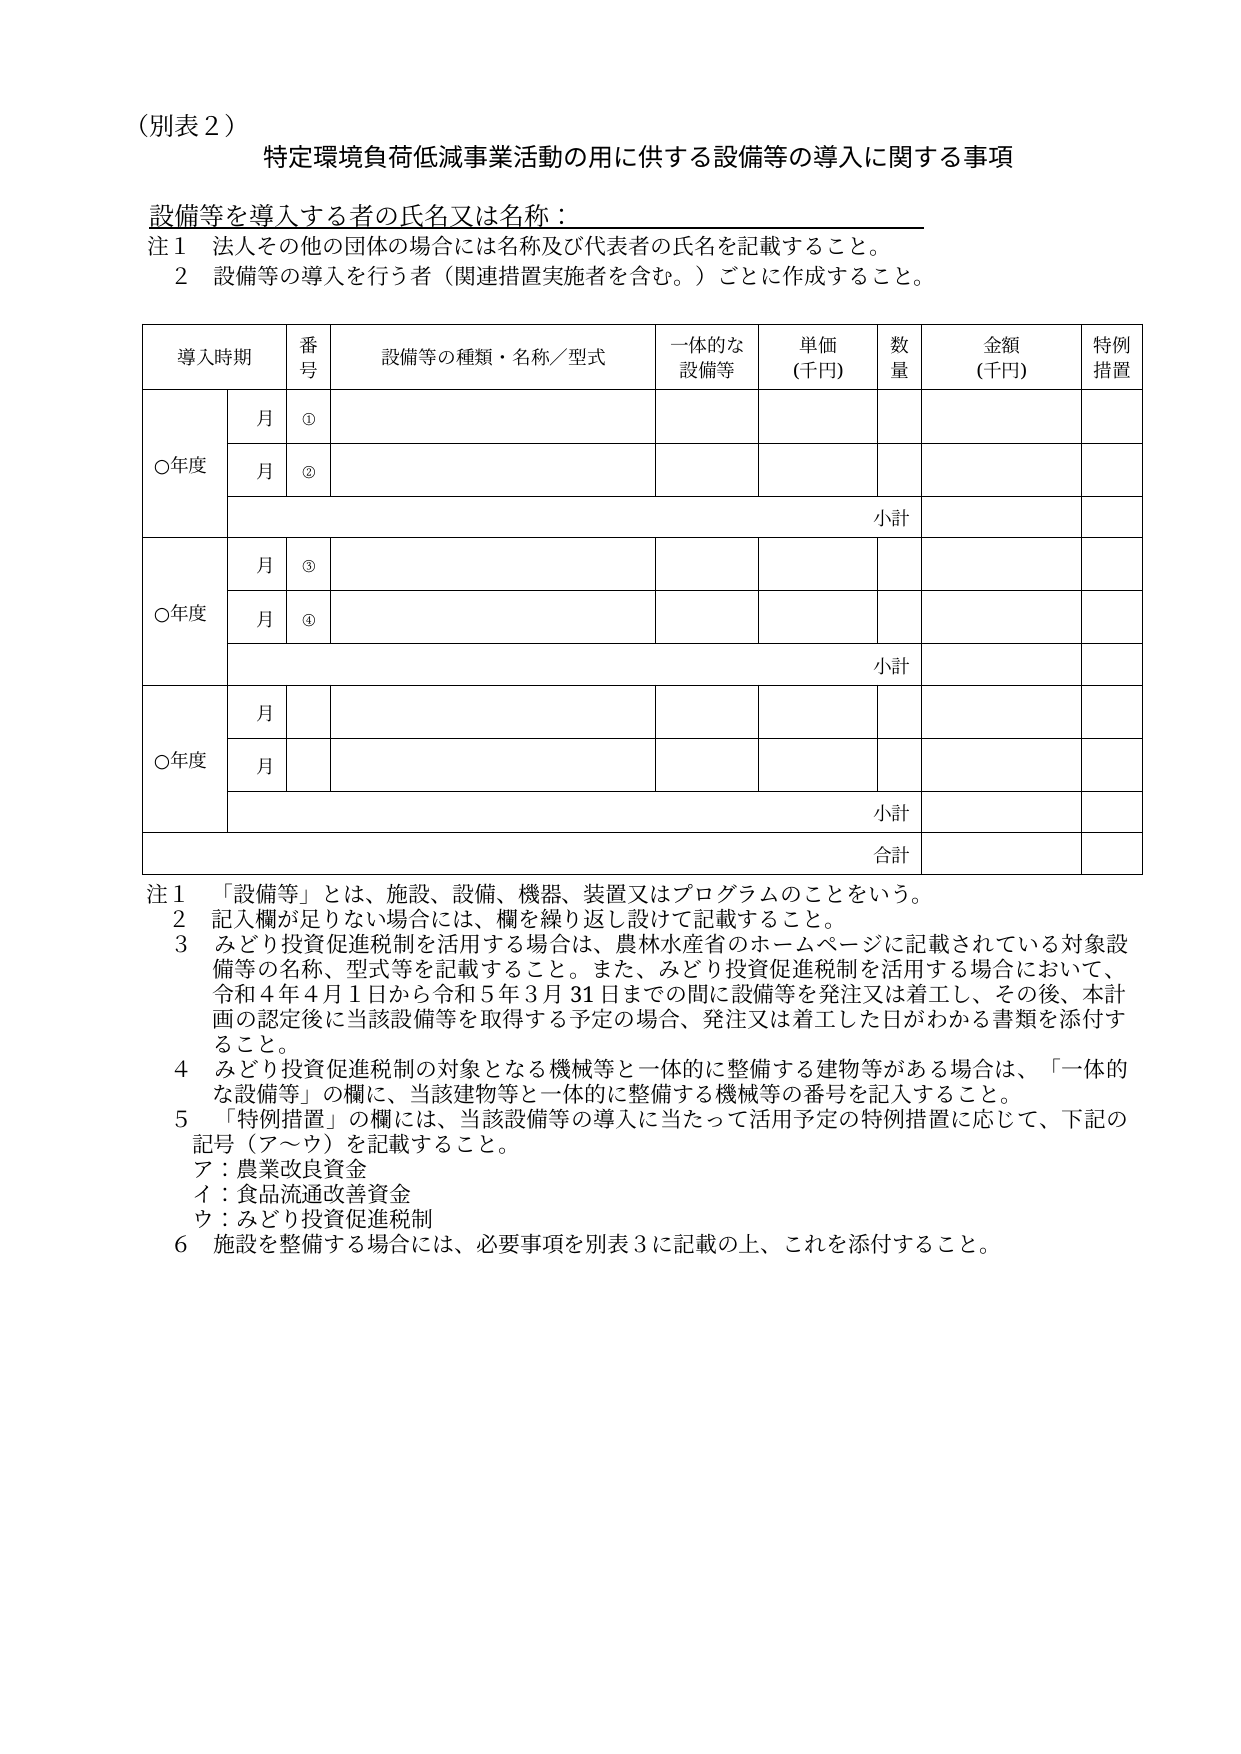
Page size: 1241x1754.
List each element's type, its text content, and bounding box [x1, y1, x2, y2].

table_cell [922, 538, 1081, 590]
table_cell 月 [228, 686, 286, 738]
table_cell [922, 444, 1081, 496]
table_header 一体的な 設備等 [656, 325, 758, 389]
table_header 金額 (千円) [922, 325, 1081, 389]
table_cell [922, 644, 1081, 684]
table_cell [1082, 644, 1142, 684]
table_cell [922, 686, 1081, 738]
text ウ：みどり投資促進税制 [170, 1207, 1128, 1232]
text ６ 施設を整備する場合には、必要事項を別表３に記載の上、これを添付すること。 [170, 1232, 1128, 1257]
table_cell 月 [228, 739, 286, 791]
table_cell [759, 739, 877, 791]
text ２ 設備等の導入を行う者（関連措置実施者を含む。）ごとに作成すること。 [170, 261, 1142, 290]
table_header 導入時期 [143, 325, 286, 389]
table_cell [759, 444, 877, 496]
table_cell [759, 591, 877, 643]
table_cell [759, 538, 877, 590]
table_cell 合計 [143, 833, 921, 873]
text ５ 「特例措置」の欄には、当該設備等の導入に当たって活用予定の特例措置に応じて、下記の記号（ア～ウ）を記載すること。 [170, 1107, 1128, 1157]
table_cell [1082, 739, 1142, 791]
table_cell [287, 686, 330, 738]
table_cell [1082, 444, 1142, 496]
table_cell [1082, 497, 1142, 537]
table_cell [656, 444, 758, 496]
table_cell [878, 390, 921, 442]
table_cell [1082, 792, 1142, 832]
table_header 数 量 [878, 325, 921, 389]
table_cell 月 [228, 390, 286, 442]
table_cell [331, 390, 655, 442]
table_cell [1082, 390, 1142, 442]
table_cell ○年度 [143, 686, 227, 832]
table_cell [878, 739, 921, 791]
text ４ みどり投資促進税制の対象となる機械等と一体的に整備する建物等がある場合は、「一体的な設備等」の欄に、当該建物等と一体的に整備する機械等の番号を記入すること。 [170, 1057, 1128, 1107]
table_cell ② [287, 444, 330, 496]
table_cell 月 [228, 591, 286, 643]
table_cell 月 [228, 444, 286, 496]
text （別表２） [124, 106, 1152, 142]
table_cell [331, 538, 655, 590]
table_cell [656, 591, 758, 643]
text ２ 記入欄が足りない場合には、欄を繰り返し設けて記載すること。 [124, 907, 1128, 932]
table_cell ③ [287, 538, 330, 590]
text 設備等を導入する者の氏名又は名称： [124, 201, 1152, 231]
table_cell [1082, 591, 1142, 643]
table_cell [759, 686, 877, 738]
text 注１ 法人その他の団体の場合には名称及び代表者の氏名を記載すること。 [147, 231, 1152, 261]
table_cell [878, 591, 921, 643]
text ア：農業改良資金 [170, 1157, 1128, 1182]
table_cell [922, 497, 1081, 537]
text 注１ 「設備等」とは、施設、設備、機器、装置又はプログラムのことをいう。 [124, 882, 1128, 907]
table_header 番 号 [287, 325, 330, 389]
table_cell [656, 686, 758, 738]
text ３ みどり投資促進税制を活用する場合は、農林水産省のホームページに記載されている対象設備等の名称、型式等を記載すること。また、みどり投資促進税制を活用する場合において、令和４年４月１日から令和５年３月31日までの間に設備等を発注又は着工し、その後、本計画の認定後に当該設備等を取得する予定の場合、発注又は着工した日がわかる書類を添付すること。 [170, 932, 1128, 1057]
table_cell [1082, 833, 1142, 873]
table_cell [656, 739, 758, 791]
table_cell 月 [228, 538, 286, 590]
table_cell [878, 686, 921, 738]
table_cell [331, 591, 655, 643]
table_cell 小計 [228, 497, 921, 537]
table_cell [1082, 538, 1142, 590]
text イ：食品流通改善資金 [170, 1182, 1128, 1207]
table_cell [922, 390, 1081, 442]
table_cell [922, 833, 1081, 873]
table_header 設備等の種類・名称／型式 [331, 325, 655, 389]
table_cell [287, 739, 330, 791]
table_cell [331, 686, 655, 738]
table_cell [922, 792, 1081, 832]
table_cell ○年度 [143, 390, 227, 537]
table_cell [878, 538, 921, 590]
table_cell [759, 390, 877, 442]
table_cell ④ [287, 591, 330, 643]
table_cell 小計 [228, 644, 921, 684]
table_cell [922, 591, 1081, 643]
table_cell [331, 739, 655, 791]
text 特定環境負荷低減事業活動の用に供する設備等の導入に関する事項 [124, 142, 1152, 172]
table_cell ① [287, 390, 330, 442]
table_header 特例 措置 [1082, 325, 1142, 389]
table_header 単価 (千円) [759, 325, 877, 389]
table_cell [331, 444, 655, 496]
table_cell ○年度 [143, 538, 227, 684]
table_cell 小計 [228, 792, 921, 832]
table_cell [878, 444, 921, 496]
table_cell [656, 538, 758, 590]
table_cell [922, 739, 1081, 791]
table_cell [1082, 686, 1142, 738]
table_cell [656, 390, 758, 442]
